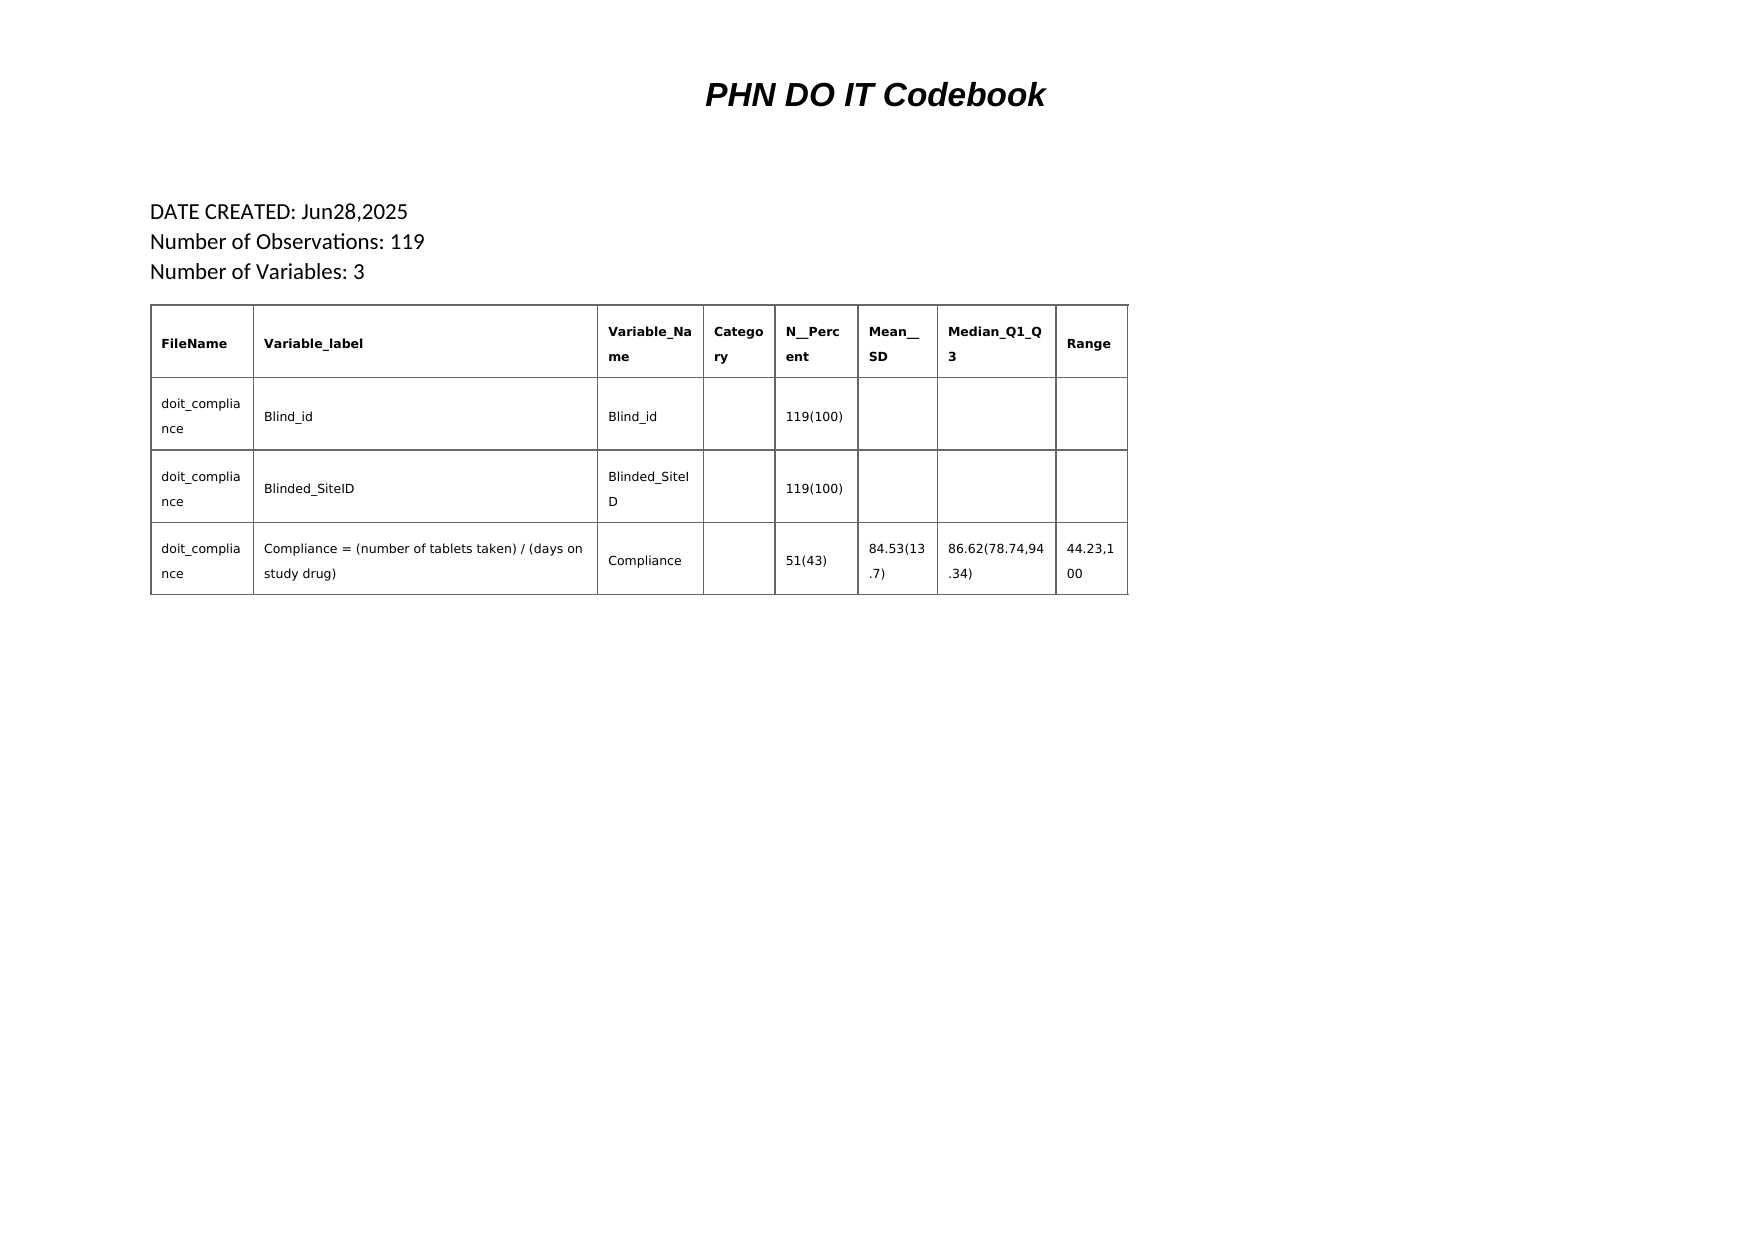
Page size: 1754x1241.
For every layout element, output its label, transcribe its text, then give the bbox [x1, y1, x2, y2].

table_cell doit_compliance [152, 378, 253, 449]
table_cell 119(100) [776, 451, 857, 521]
table_cell Blind_id [598, 378, 703, 449]
table_header Median_Q1_Q3 [938, 306, 1055, 377]
table_cell [859, 378, 937, 449]
table_cell Compliance [598, 523, 703, 594]
table_cell [704, 378, 774, 449]
table_header Variable_label [254, 306, 597, 377]
table_header Mean__SD [859, 306, 937, 377]
table_cell [704, 451, 774, 521]
table_cell 84.53(13.7) [859, 523, 937, 594]
table_cell Blinded_SiteID [254, 451, 597, 521]
table_cell [938, 378, 1055, 449]
table_cell [1057, 378, 1127, 449]
table_cell [859, 451, 937, 521]
table_cell 86.62(78.74,94.34) [938, 523, 1055, 594]
table_cell 51(43) [776, 523, 857, 594]
table_header Category [704, 306, 774, 377]
table_cell [938, 451, 1055, 521]
table_cell Blind_id [254, 378, 597, 449]
table_cell Blinded_SiteID [598, 451, 703, 521]
table_cell 119(100) [776, 378, 857, 449]
table_cell 44.23,100 [1057, 523, 1127, 594]
table_cell [1057, 451, 1127, 521]
table_cell doit_compliance [152, 451, 253, 521]
table_cell doit_compliance [152, 523, 253, 594]
table_header FileName [152, 306, 253, 377]
table_cell [704, 523, 774, 594]
table_header Range [1057, 306, 1127, 377]
table_cell Compliance = (number of tablets taken) / (days on study drug) [254, 523, 597, 594]
table_header N__Percent [776, 306, 857, 377]
table_header Variable_Name [598, 306, 703, 377]
